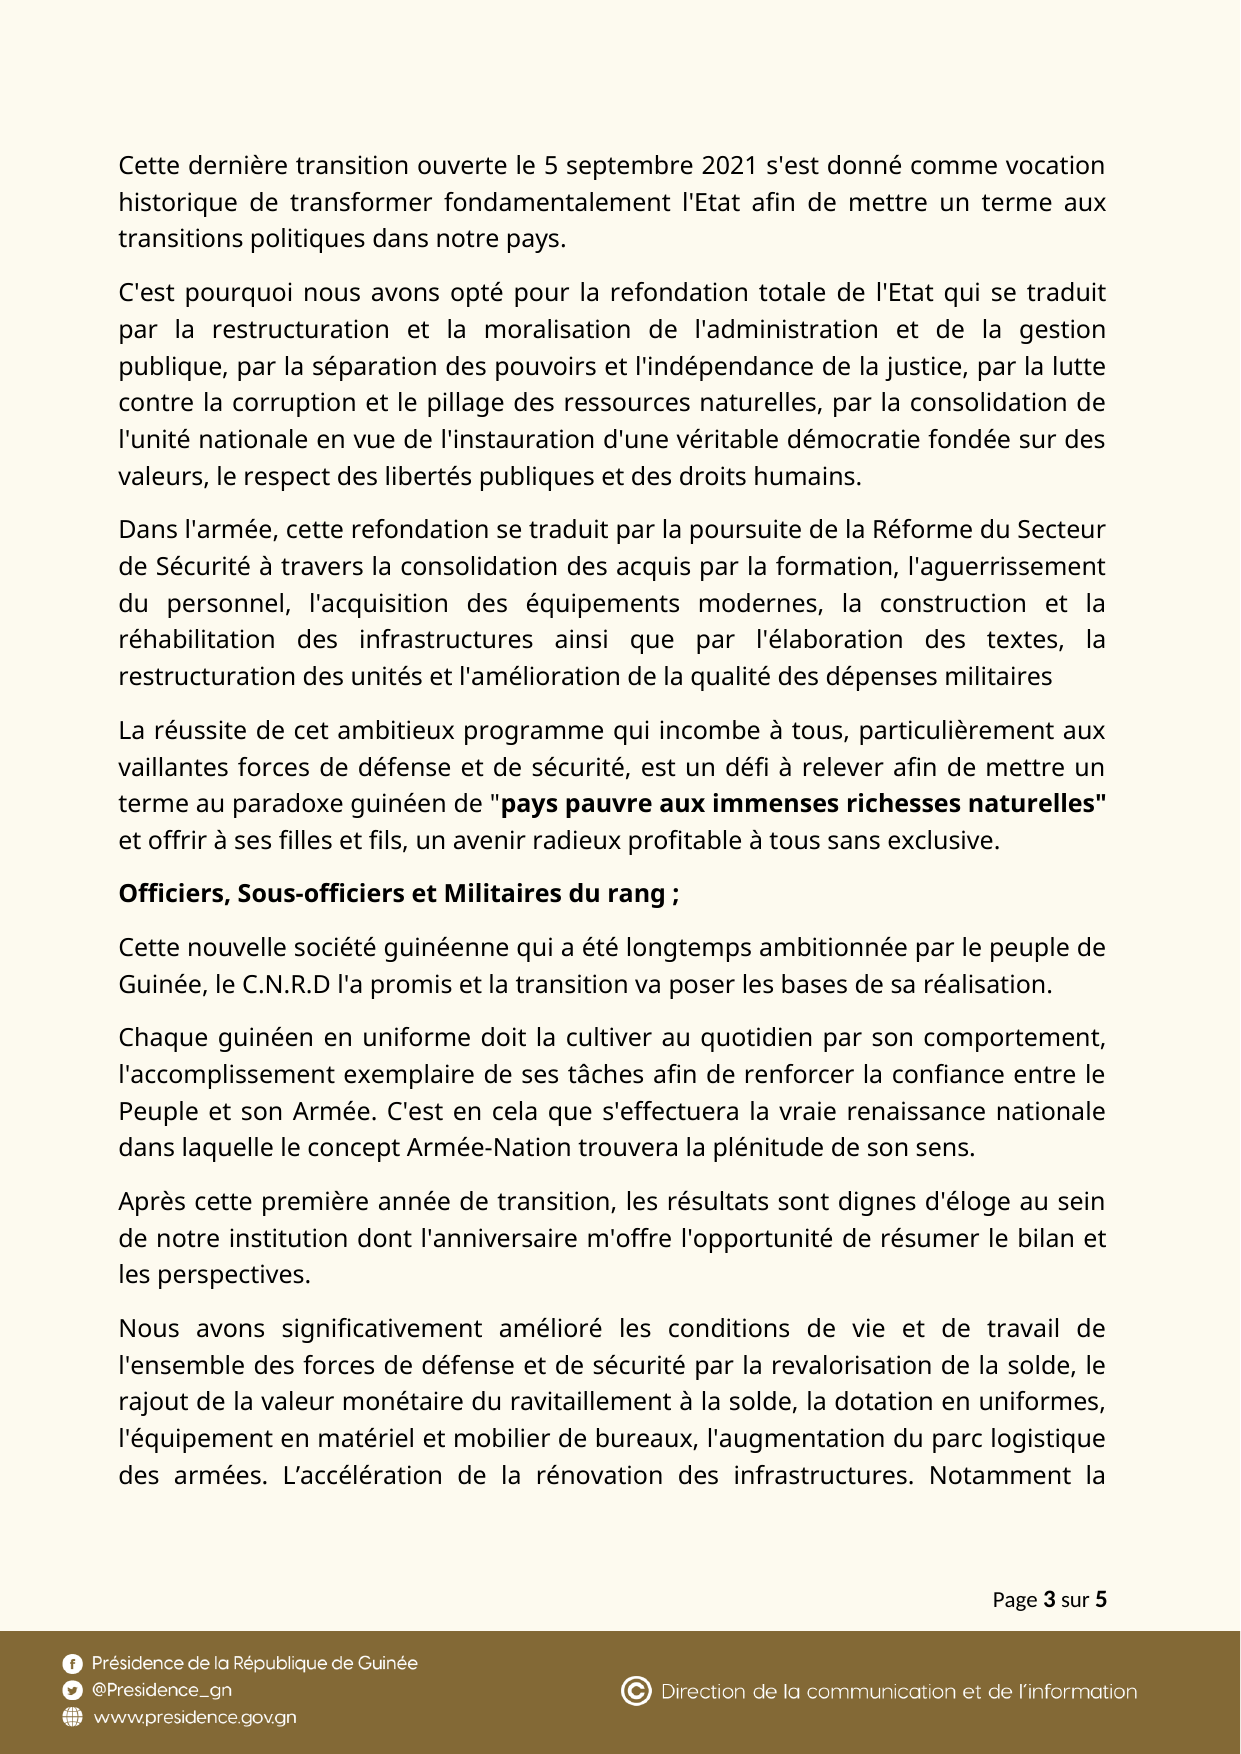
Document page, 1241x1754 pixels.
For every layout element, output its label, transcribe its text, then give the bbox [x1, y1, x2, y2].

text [118, 1311, 1107, 1492]
text Cette dernière transition ouverte le 5 septembre 2021 s'est donné comme vocation historique de transformer fondamentalement l'Etat afin de mettre un terme aux transitions politiques dans notre pays. [118, 148, 1107, 255]
text Chaque guinéen en uniforme doit la cultiver au quotidien par son comportement, l'accomplissement exemplaire de ses tâches afin de renforcer la confiance entre le Peuple et son Armée. C'est en cela que s'effectuera la vraie renaissance nationale dans laquelle le concept Armée-Nation trouvera la plénitude de son sens. [118, 1020, 1107, 1164]
text La réussite de cet ambitieux programme qui incombe à tous, particulièrement aux vaillantes forces de défense et de sécurité, est un défi à relever afin de mettre un terme au paradoxe guinéen de "pays pauvre aux immenses richesses naturelles" et offrir à ses filles et fils, un avenir radieux profitable à tous sans exclusive. [118, 712, 1107, 857]
picture [0, 1631, 1241, 1754]
text C'est pourquoi nous avons opté pour la refondation totale de l'Etat qui se traduit par la restructuration et la moralisation de l'administration et de la gestion publique, par la séparation des pouvoirs et l'indépendance de la justice, par la lutte contre la corruption et le pillage des ressources naturelles, par la consolidation de l'unité nationale en vue de l'instauration d'une véritable démocratie fondée sur des valeurs, le respect des libertés publiques et des droits humains. [118, 274, 1107, 492]
text Officiers, Sous-officiers et Militaires du rang ; [118, 876, 1107, 910]
text Dans l'armée, cette refondation se traduit par la poursuite de la Réforme du Secteur de Sécurité à travers la consolidation des acquis par la formation, l'aguerrissement du personnel, l'acquisition des équipements modernes, la construction et la réhabilitation des infrastructures ainsi que par l'élaboration des textes, la restructuration des unités et l'amélioration de la qualité des dépenses militaires [118, 512, 1107, 693]
text Après cette première année de transition, les résultats sont dignes d'éloge au sein de notre institution dont l'anniversaire m'offre l'opportunité de résumer le bilan et les perspectives. [118, 1183, 1107, 1291]
text Cette nouvelle société guinéenne qui a été longtemps ambitionnée par le peuple de Guinée, le C.N.R.D l'a promis et la transition va poser les bases de sa réalisation. [118, 929, 1107, 1000]
